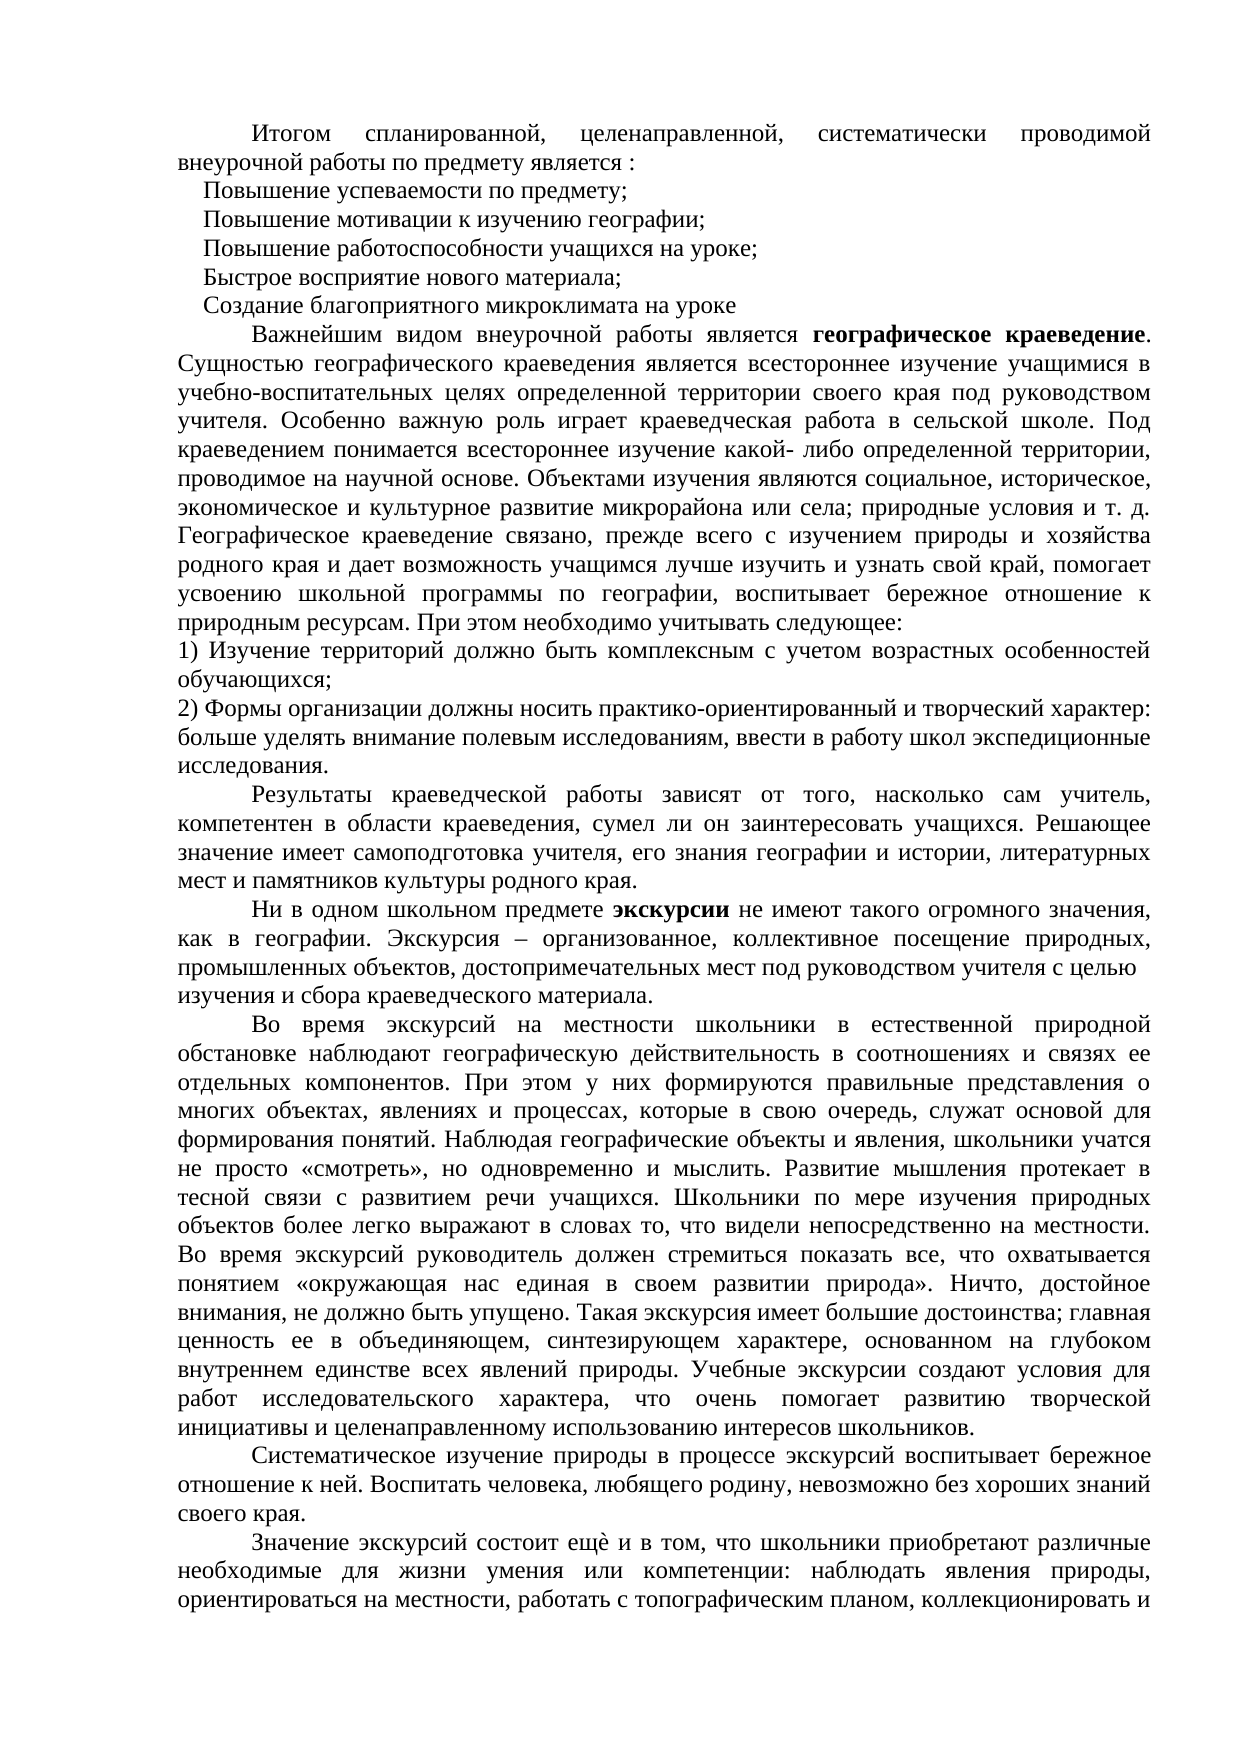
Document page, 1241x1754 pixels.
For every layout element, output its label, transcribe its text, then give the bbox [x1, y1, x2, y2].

text Результаты краеведческой работы зависят от того, насколько сам учитель, компетентен в области краеведения, сумел ли он заинтересовать учащихся. Решающее значение имеет самоподготовка учителя, его знания географии и истории, литературных мест и памятников культуры родного края. [177, 779, 1152, 894]
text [177, 1527, 1152, 1613]
text  Создание благоприятного микроклимата на уроке [177, 291, 1152, 319]
text 1) Изучение территорий должно быть комплексным с учетом возрастных особенностей обучающихся; [177, 636, 1152, 693]
text Ни в одном школьном предмете экскурсии не имеют такого огромного значения, как в географии. Экскурсия – организованное, коллективное посещение природных, промышленных объектов, достопримечательных мест под руководством учителя с целью [177, 894, 1152, 981]
text 2) Формы организации должны носить практико-ориентированный и творческий характер: больше уделять внимание полевым исследованиям, ввести в работу школ экспедиционные исследования. [177, 693, 1152, 779]
text изучения и сбора краеведческого материала. [177, 981, 1152, 1009]
text Итогом спланированной, целенаправленной, систематически проводимой внеурочной работы по предмету является : [177, 118, 1152, 176]
text Важнейшим видом внеурочной работы является географическое краеведение. Сущностью географического краеведения является всестороннее изучение учащимися в учебно-воспитательных целях определенной территории своего края под руководством учителя. Особенно важную роль играет краеведческая работа в сельской школе. Под краеведением понимается всестороннее изучение какой- либо определенной территории, проводимое на научной основе. Объектами изучения являются социальное, историческое, экономическое и культурное развитие микрорайона или села; природные условия и т. д. Географическое краеведение связано, прежде всего с изучением природы и хозяйства родного края и дает возможность учащимся лучше изучить и узнать свой край, помогает усвоению школьной программы по географии, воспитывает бережное отношение к природным ресурсам. При этом необходимо учитывать следующее: [177, 319, 1152, 636]
text  Повышение успеваемости по предмету; [177, 176, 1152, 204]
text Во время экскурсий на местности школьники в естественной природной обстановке наблюдают географическую действительность в соотношениях и связях ее отдельных компонентов. При этом у них формируются правильные представления о многих объектах, явлениях и процессах, которые в свою очередь, служат основой для формирования понятий. Наблюдая географические объекты и явления, школьники учатся не просто «смотреть», но одновременно и мыслить. Развитие мышления протекает в тесной связи с развитием речи учащихся. Школьники по мере изучения природных объектов более легко выражают в словах то, что видели непосредственно на местности. Во время экскурсий руководитель должен стремиться показать все, что охватывается понятием «окружающая нас единая в своем развитии природа». Ничто, достойное внимания, не должно быть упущено. Такая экскурсия имеет большие достоинства; главная ценность ее в объединяющем, синтезирующем характере, основанном на глубоком внутреннем единстве всех явлений природы. Учебные экскурсии создают условия для работ исследовательского характера, что очень помогает развитию творческой инициативы и целенаправленному использованию интересов школьников. [177, 1009, 1152, 1441]
text  Повышение мотивации к изучению географии; [177, 204, 1152, 233]
text Систематическое изучение природы в процессе экскурсий воспитывает бережное отношение к ней. Воспитать человека, любящего родину, невозможно без хороших знаний своего края. [177, 1441, 1152, 1527]
text  Повышение работоспособности учащихся на уроке; [177, 233, 1152, 262]
text  Быстрое восприятие нового материала; [177, 262, 1152, 291]
